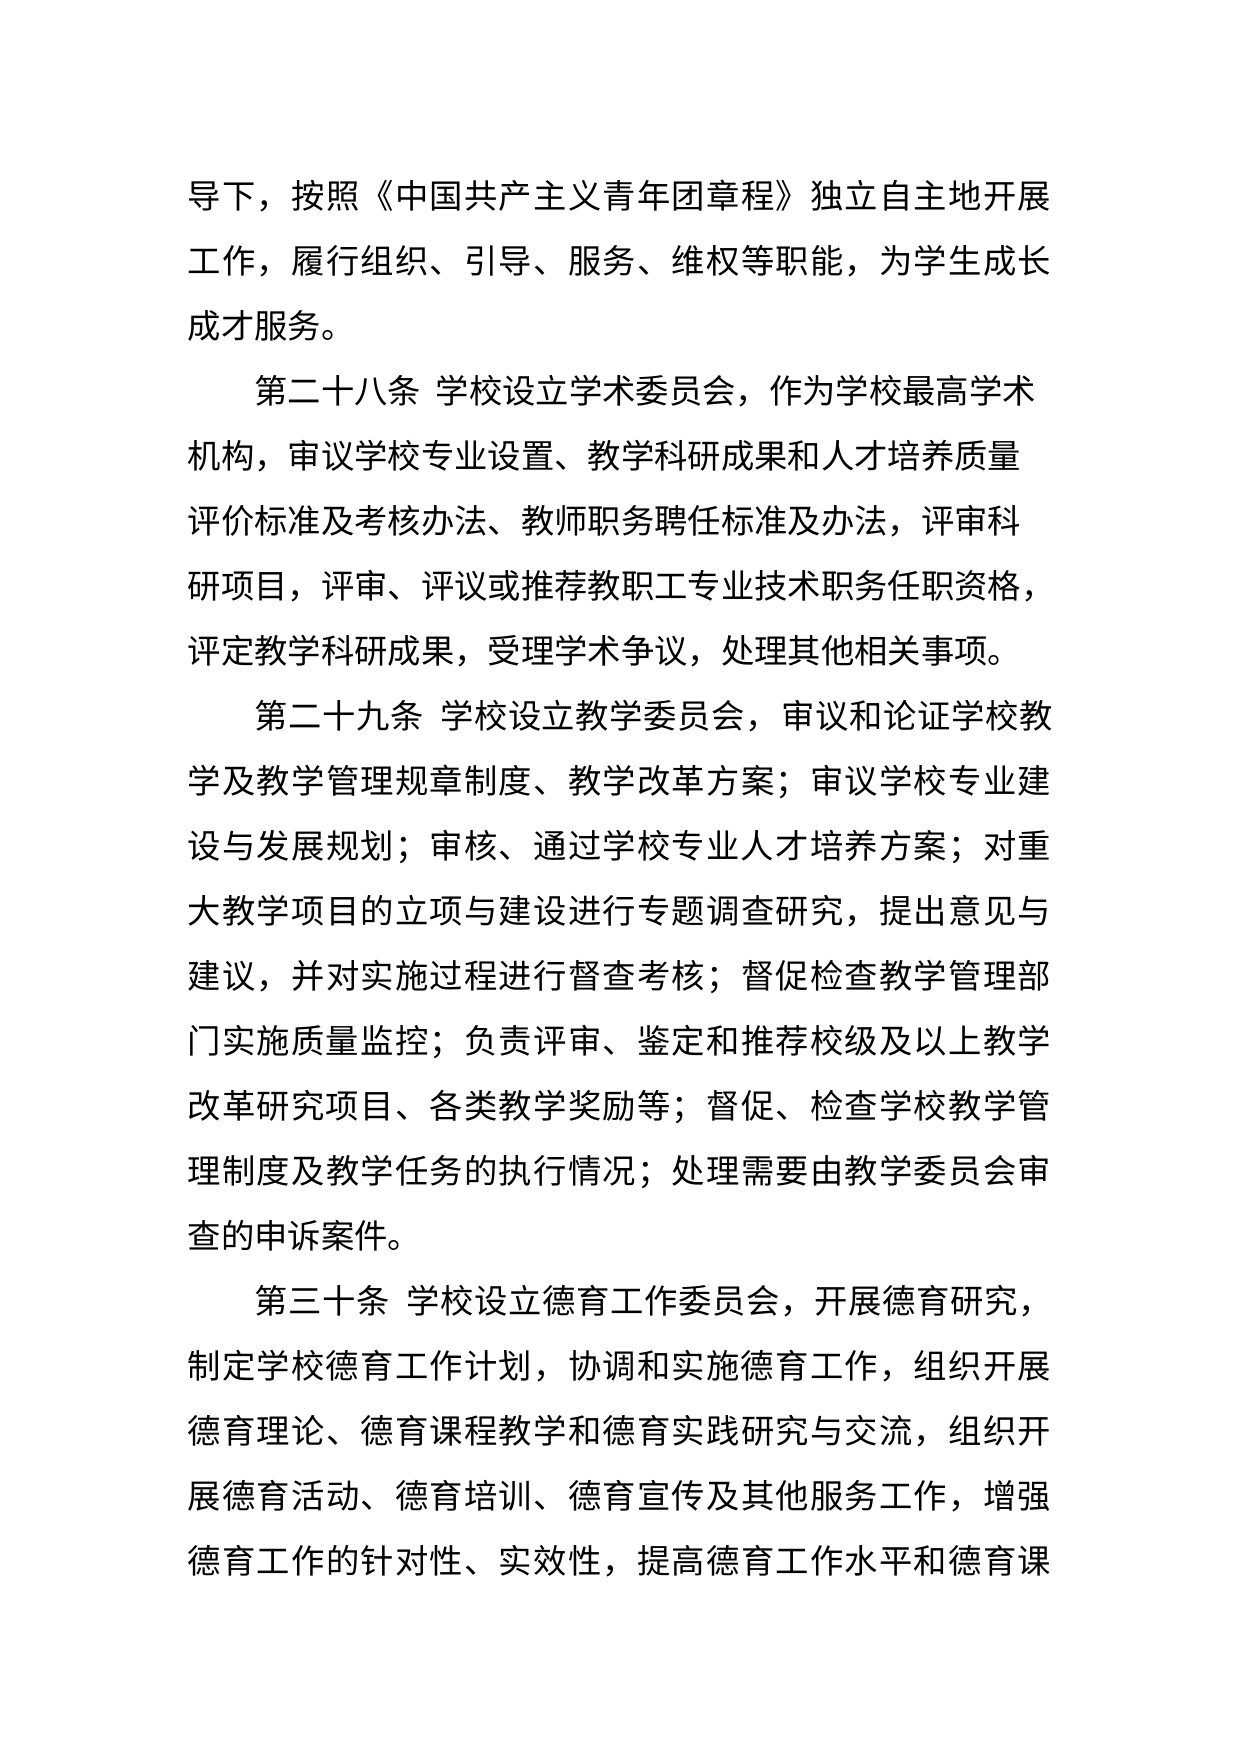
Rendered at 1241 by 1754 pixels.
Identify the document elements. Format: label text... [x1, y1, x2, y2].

text 第二十九条 学校设立教学委员会，审议和论证学校教学及教学管理规章制度、教学改革方案；审议学校专业建设与发展规划；审核、通过学校专业人才培养方案；对重大教学项目的立项与建设进行专题调查研究，提出意见与建议，并对实施过程进行督查考核；督促检查教学管理部门实施质量监控；负责评审、鉴定和推荐校级及以上教学改革研究项目、各类教学奖励等；督促、检查学校教学管理制度及教学任务的执行情况；处理需要由教学委员会审查的申诉案件。 [187, 682, 1053, 1267]
text 第二十八条 学校设立学术委员会，作为学校最高学术机构，审议学校专业设置、教学科研成果和人才培养质量评价标准及考核办法、教师职务聘任标准及办法，评审科研项目，评审、评议或推荐教职工专业技术职务任职资格，评定教学科研成果，受理学术争议，处理其他相关事项。 [187, 357, 1053, 682]
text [187, 162, 1053, 357]
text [187, 1267, 1053, 1592]
